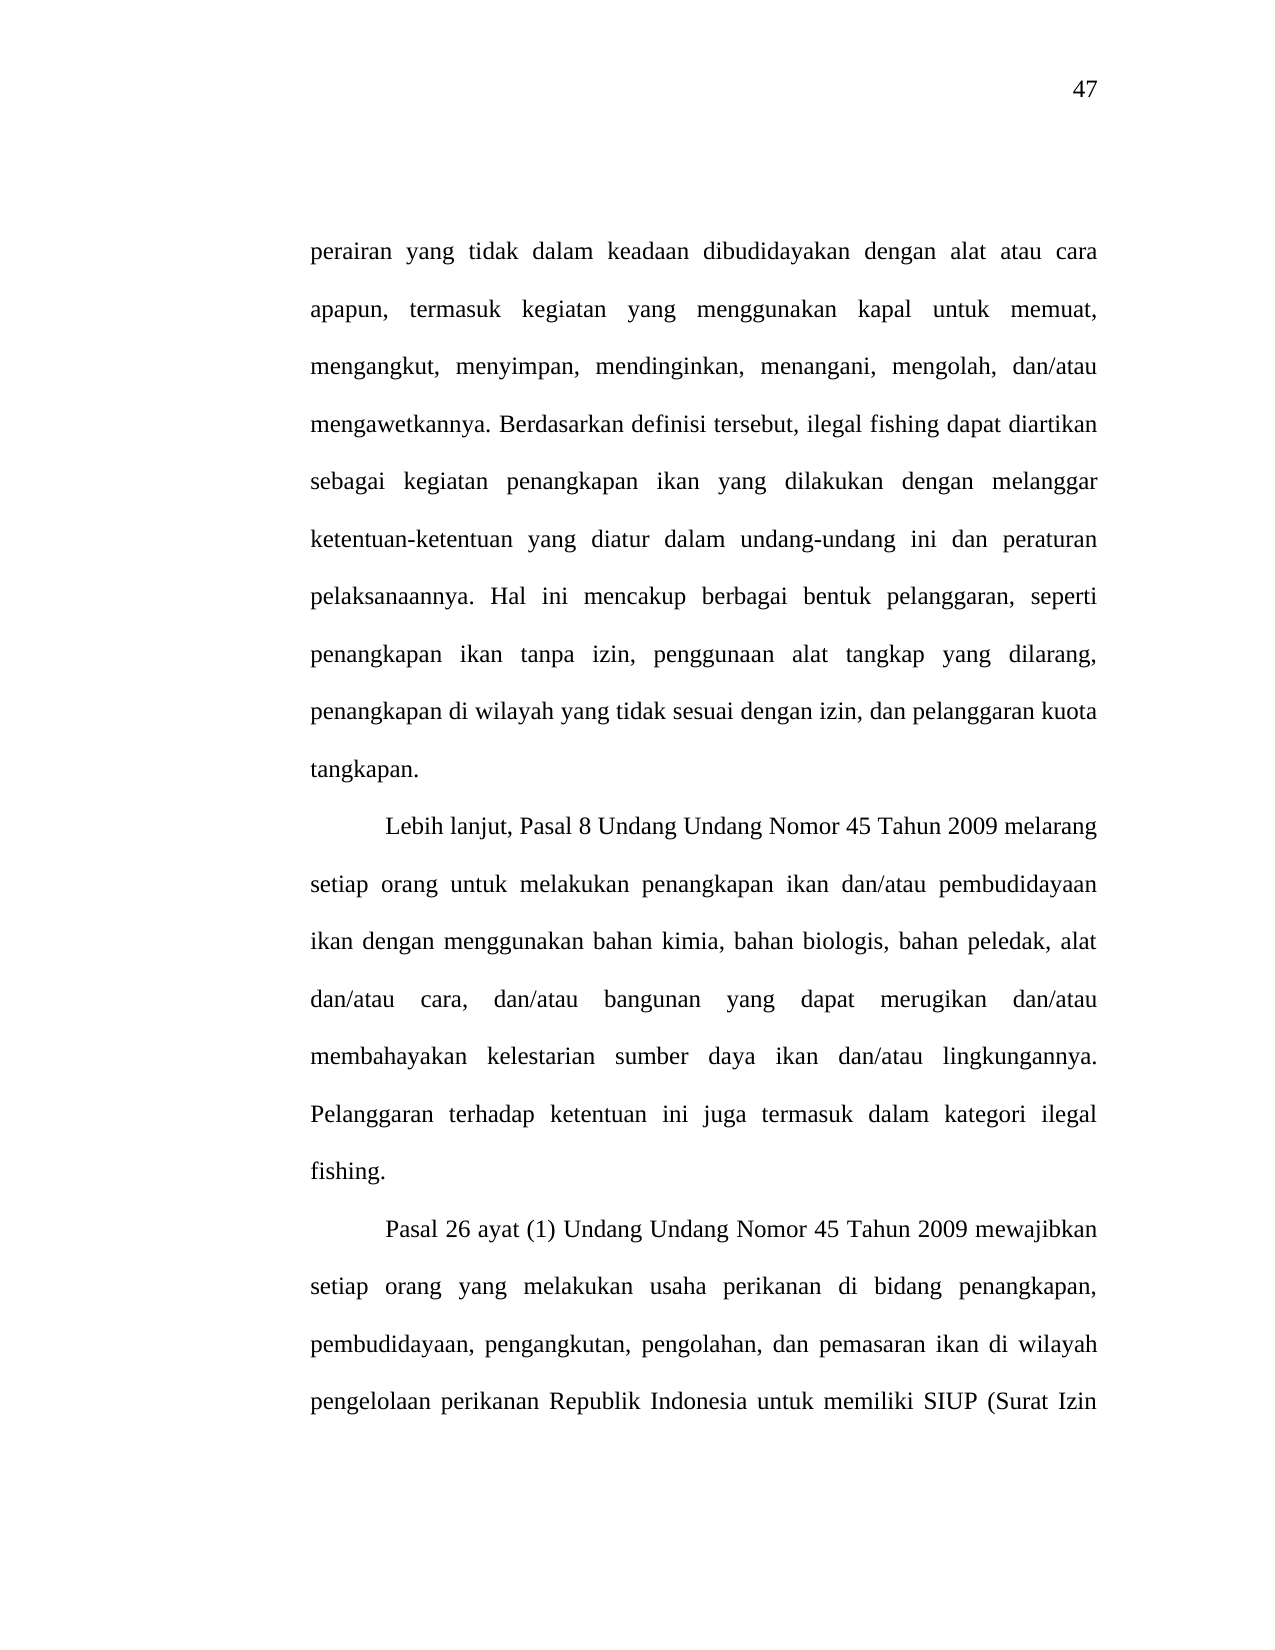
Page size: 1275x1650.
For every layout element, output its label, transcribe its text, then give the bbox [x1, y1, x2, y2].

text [310, 236, 1098, 782]
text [310, 1214, 1098, 1415]
text Lebih lanjut, Pasal 8 Undang Undang Nomor 45 Tahun 2009 melarang setiap orang untuk melakukan penangkapan ikan dan/atau pembudidayaan ikan dengan menggunakan bahan kimia, bahan biologis, bahan peledak, alat dan/atau cara, dan/atau bangunan yang dapat merugikan dan/atau membahayakan kelestarian sumber daya ikan dan/atau lingkungannya. Pelanggaran terhadap ketentuan ini juga termasuk dalam kategori ilegal fishing. [310, 811, 1098, 1185]
